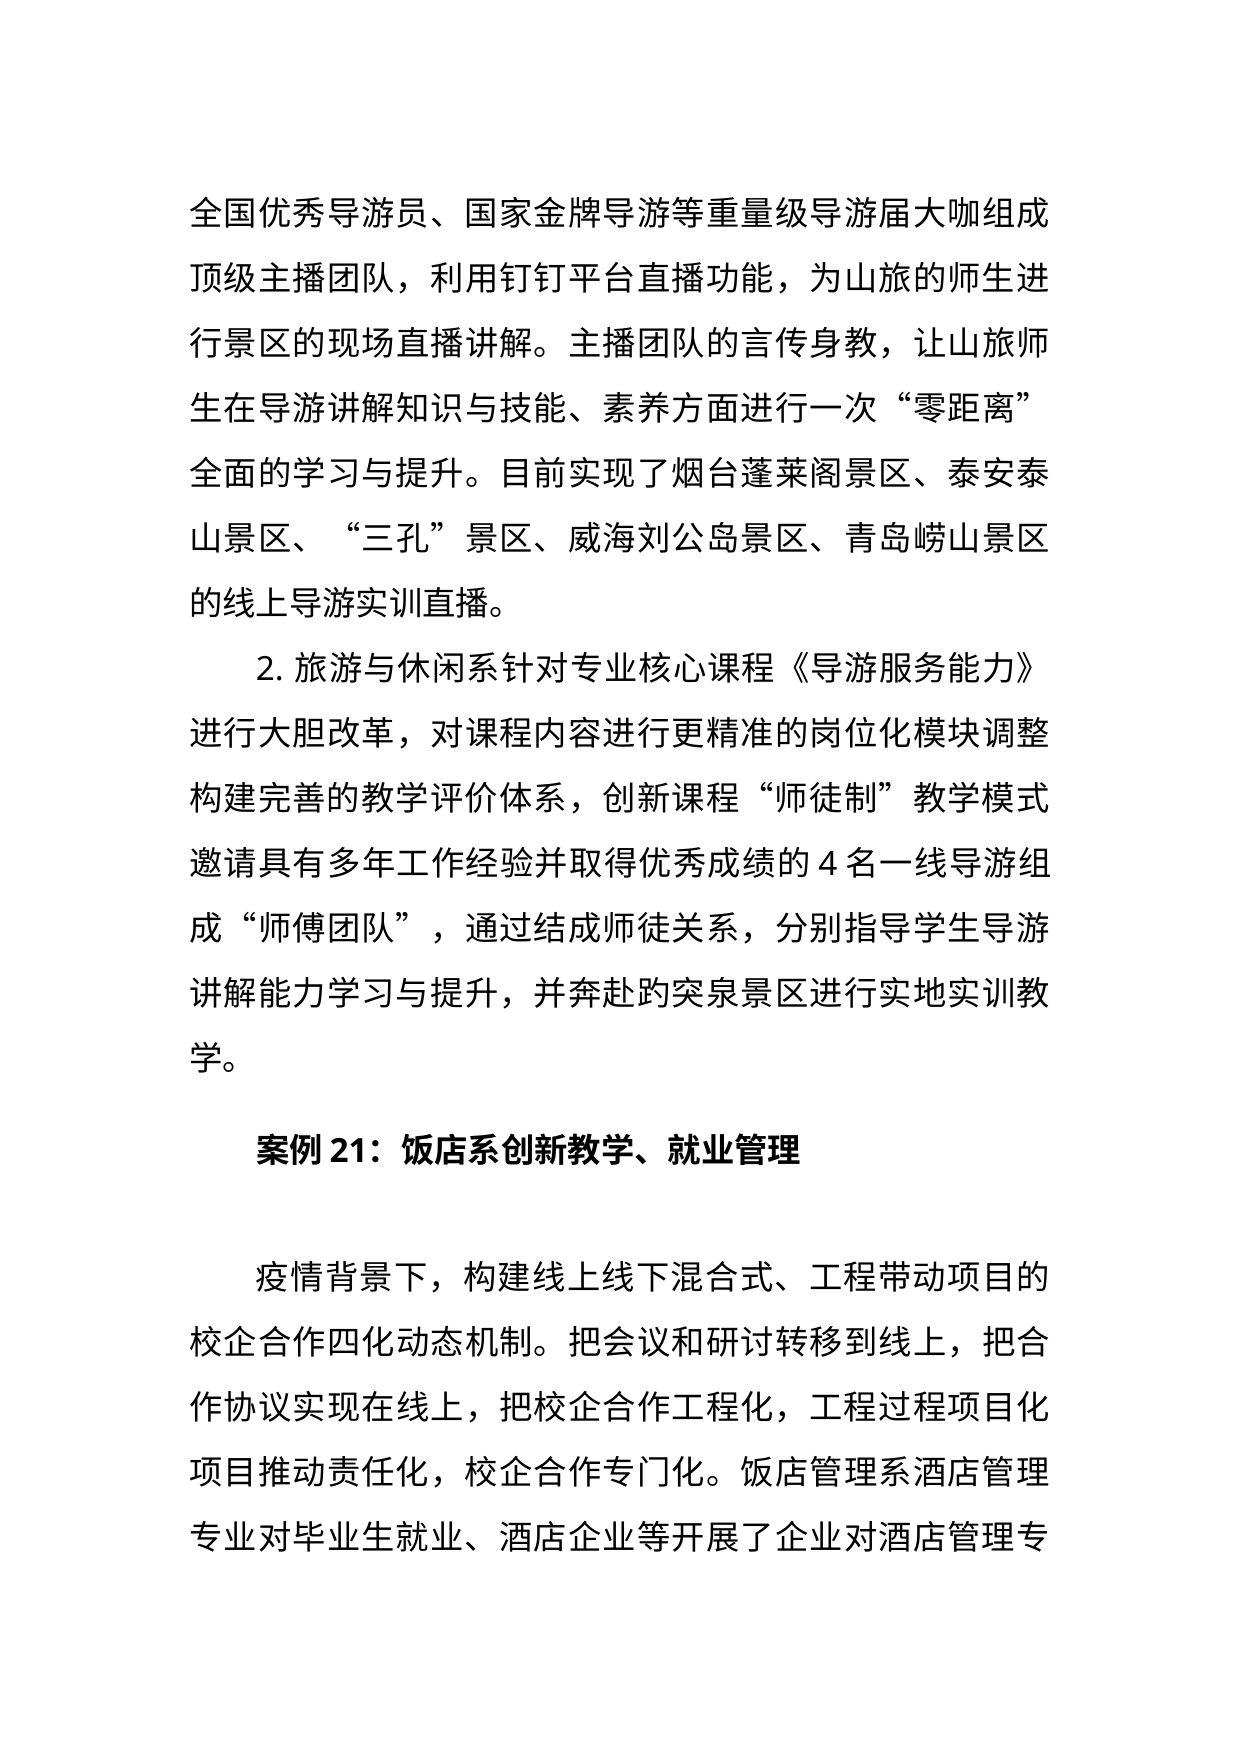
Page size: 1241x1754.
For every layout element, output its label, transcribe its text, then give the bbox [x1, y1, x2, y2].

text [189, 1243, 1051, 1568]
subtitle 案例21：饭店系创新教学、就业管理 [189, 1115, 1051, 1180]
text 2. 旅游与休闲系针对专业核心课程《导游服务能力》进行大胆改革，对课程内容进行更精准的岗位化模块调整，构建完善的教学评价体系，创新课程“师徒制”教学模式，邀请具有多年工作经验并取得优秀成绩的4名一线导游组成“师傅团队”，通过结成师徒关系，分别指导学生导游讲解能力学习与提升，并奔赴趵突泉景区进行实地实训教学。 [189, 633, 1051, 1088]
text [189, 178, 1051, 633]
